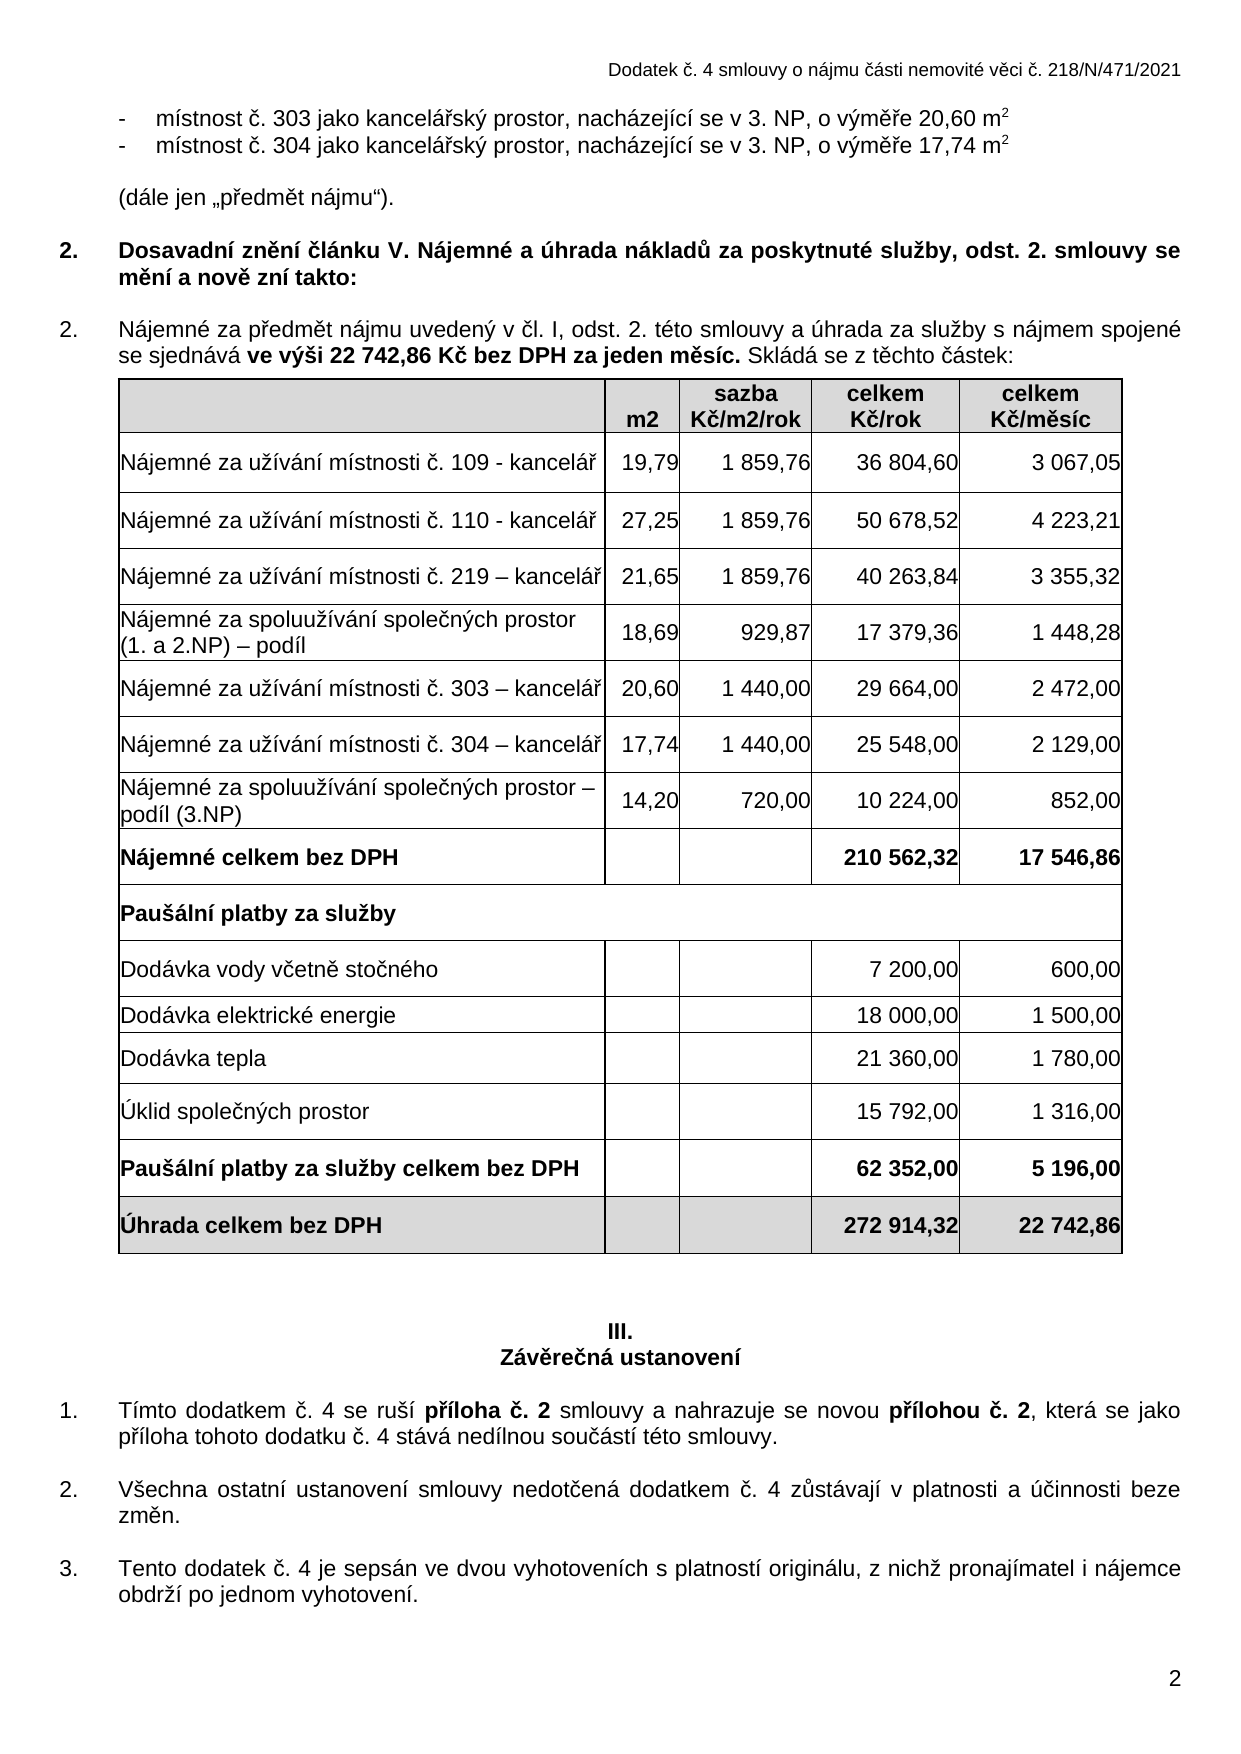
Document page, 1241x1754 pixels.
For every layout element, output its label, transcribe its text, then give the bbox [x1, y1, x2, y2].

table_cell 5 196,00 [960, 1140, 1121, 1196]
table_cell Nájemné za užívání místnosti č. 303 – kancelář [120, 661, 604, 716]
table_cell 2 472,00 [960, 661, 1121, 716]
table_header sazba Kč/m2/rok [680, 380, 811, 432]
table_cell [606, 1197, 679, 1253]
table_cell 600,00 [960, 941, 1121, 996]
table_cell [606, 829, 679, 884]
table_cell 36 804,60 [812, 433, 959, 492]
table_cell 62 352,00 [812, 1140, 959, 1196]
table_cell 15 792,00 [812, 1084, 959, 1139]
table_cell 25 548,00 [812, 717, 959, 772]
table_cell Dodávka vody včetně stočného [120, 941, 604, 996]
table_header m2 [606, 380, 679, 432]
table_cell 7 200,00 [812, 941, 959, 996]
list Nájemné za předmět nájmu uvedený v čl. I, odst. 2. této smlouvy a úhrada za služby s nájmem spojené se sjednává ve výši 22 742,86 Kč bez DPH za jeden měsíc. Skládá se z těchto částek: [59, 316, 1181, 369]
table_cell Nájemné za užívání místnosti č. 109 - kancelář [120, 433, 604, 492]
table_cell 3 355,32 [960, 549, 1121, 604]
table_cell 210 562,32 [812, 829, 959, 884]
table_cell Nájemné za užívání místnosti č. 219 – kancelář [120, 549, 604, 604]
table_cell [606, 1084, 679, 1139]
table_cell Paušální platby za služby [120, 885, 1121, 940]
list Dosavadní znění článku V. Nájemné a úhrada nákladů za poskytnuté služby, odst. 2. smlouvy se mění a nově zní takto: [59, 237, 1181, 290]
table_cell 40 263,84 [812, 549, 959, 604]
table_cell 720,00 [680, 773, 811, 828]
list Tímto dodatkem č. 4 se ruší příloha č. 2 smlouvy a nahrazuje se novou přílohou č. 2, která se jako příloha tohoto dodatku č. 4 stává nedílnou součástí této smlouvy. [59, 1397, 1181, 1449]
table_cell 1 780,00 [960, 1033, 1121, 1082]
table_cell 1 859,76 [680, 493, 811, 548]
table_header celkem Kč/rok [812, 380, 959, 432]
table_cell 1 859,76 [680, 433, 811, 492]
list Všechna ostatní ustanovení smlouvy nedotčená dodatkem č. 4 zůstávají v platnosti a účinnosti beze změn. [59, 1476, 1181, 1528]
table_cell [680, 1197, 811, 1253]
table_cell [606, 997, 679, 1032]
table_cell 3 067,05 [960, 433, 1121, 492]
table_cell 18 000,00 [812, 997, 959, 1032]
list místnost č. 303 jako kancelářský prostor, nacházející se v 3. NP, o výměře 20,60 m2 [118, 105, 1181, 132]
text III. [59, 1318, 1181, 1344]
table_cell 852,00 [960, 773, 1121, 828]
table_cell Paušální platby za služby celkem bez DPH [120, 1140, 604, 1196]
table_cell 1 859,76 [680, 549, 811, 604]
text (dále jen „předmět nájmu“). [118, 184, 1181, 211]
table_cell 19,79 [606, 433, 679, 492]
table_cell [680, 941, 811, 996]
table_cell [680, 829, 811, 884]
table_cell 10 224,00 [812, 773, 959, 828]
table_cell [680, 1140, 811, 1196]
table_cell 4 223,21 [960, 493, 1121, 548]
table_cell 1 448,28 [960, 605, 1121, 660]
table_cell Nájemné za spoluužívání společných prostor – podíl (3.NP) [120, 773, 604, 828]
table_cell [606, 1140, 679, 1196]
table_cell Úklid společných prostor [120, 1084, 604, 1139]
table_cell 22 742,86 [960, 1197, 1121, 1253]
table_cell Nájemné za užívání místnosti č. 110 - kancelář [120, 493, 604, 548]
table_cell 17 379,36 [812, 605, 959, 660]
table_cell 27,25 [606, 493, 679, 548]
table_cell [606, 941, 679, 996]
list Tento dodatek č. 4 je sepsán ve dvou vyhotoveních s platností originálu, z nichž pronajímatel i nájemce obdrží po jednom vyhotovení. [59, 1555, 1181, 1607]
table_cell Nájemné za užívání místnosti č. 304 – kancelář [120, 717, 604, 772]
table_cell Nájemné celkem bez DPH [120, 829, 604, 884]
table_cell 20,60 [606, 661, 679, 716]
table_cell [680, 1084, 811, 1139]
table_cell Dodávka tepla [120, 1033, 604, 1082]
table_cell 1 440,00 [680, 661, 811, 716]
table_cell [680, 1033, 811, 1082]
table_cell 2 129,00 [960, 717, 1121, 772]
table_cell 1 440,00 [680, 717, 811, 772]
table_cell 17,74 [606, 717, 679, 772]
table_header [120, 380, 604, 432]
table_cell 272 914,32 [812, 1197, 959, 1253]
table_cell [680, 997, 811, 1032]
table_cell [606, 1033, 679, 1082]
table_cell 14,20 [606, 773, 679, 828]
table_cell 17 546,86 [960, 829, 1121, 884]
table_cell 21 360,00 [812, 1033, 959, 1082]
table_cell Dodávka elektrické energie [120, 997, 604, 1032]
table_cell Nájemné za spoluužívání společných prostor (1. a 2.NP) – podíl [120, 605, 604, 660]
list místnost č. 304 jako kancelářský prostor, nacházející se v 3. NP, o výměře 17,74 m2 [118, 132, 1181, 158]
table_cell 1 500,00 [960, 997, 1121, 1032]
table_cell 29 664,00 [812, 661, 959, 716]
table_cell 21,65 [606, 549, 679, 604]
table_cell Úhrada celkem bez DPH [120, 1197, 604, 1253]
table_cell 18,69 [606, 605, 679, 660]
table_cell 50 678,52 [812, 493, 959, 548]
table_cell 929,87 [680, 605, 811, 660]
text Závěrečná ustanovení [59, 1344, 1181, 1370]
table_cell 1 316,00 [960, 1084, 1121, 1139]
table_header celkem Kč/měsíc [960, 380, 1121, 432]
